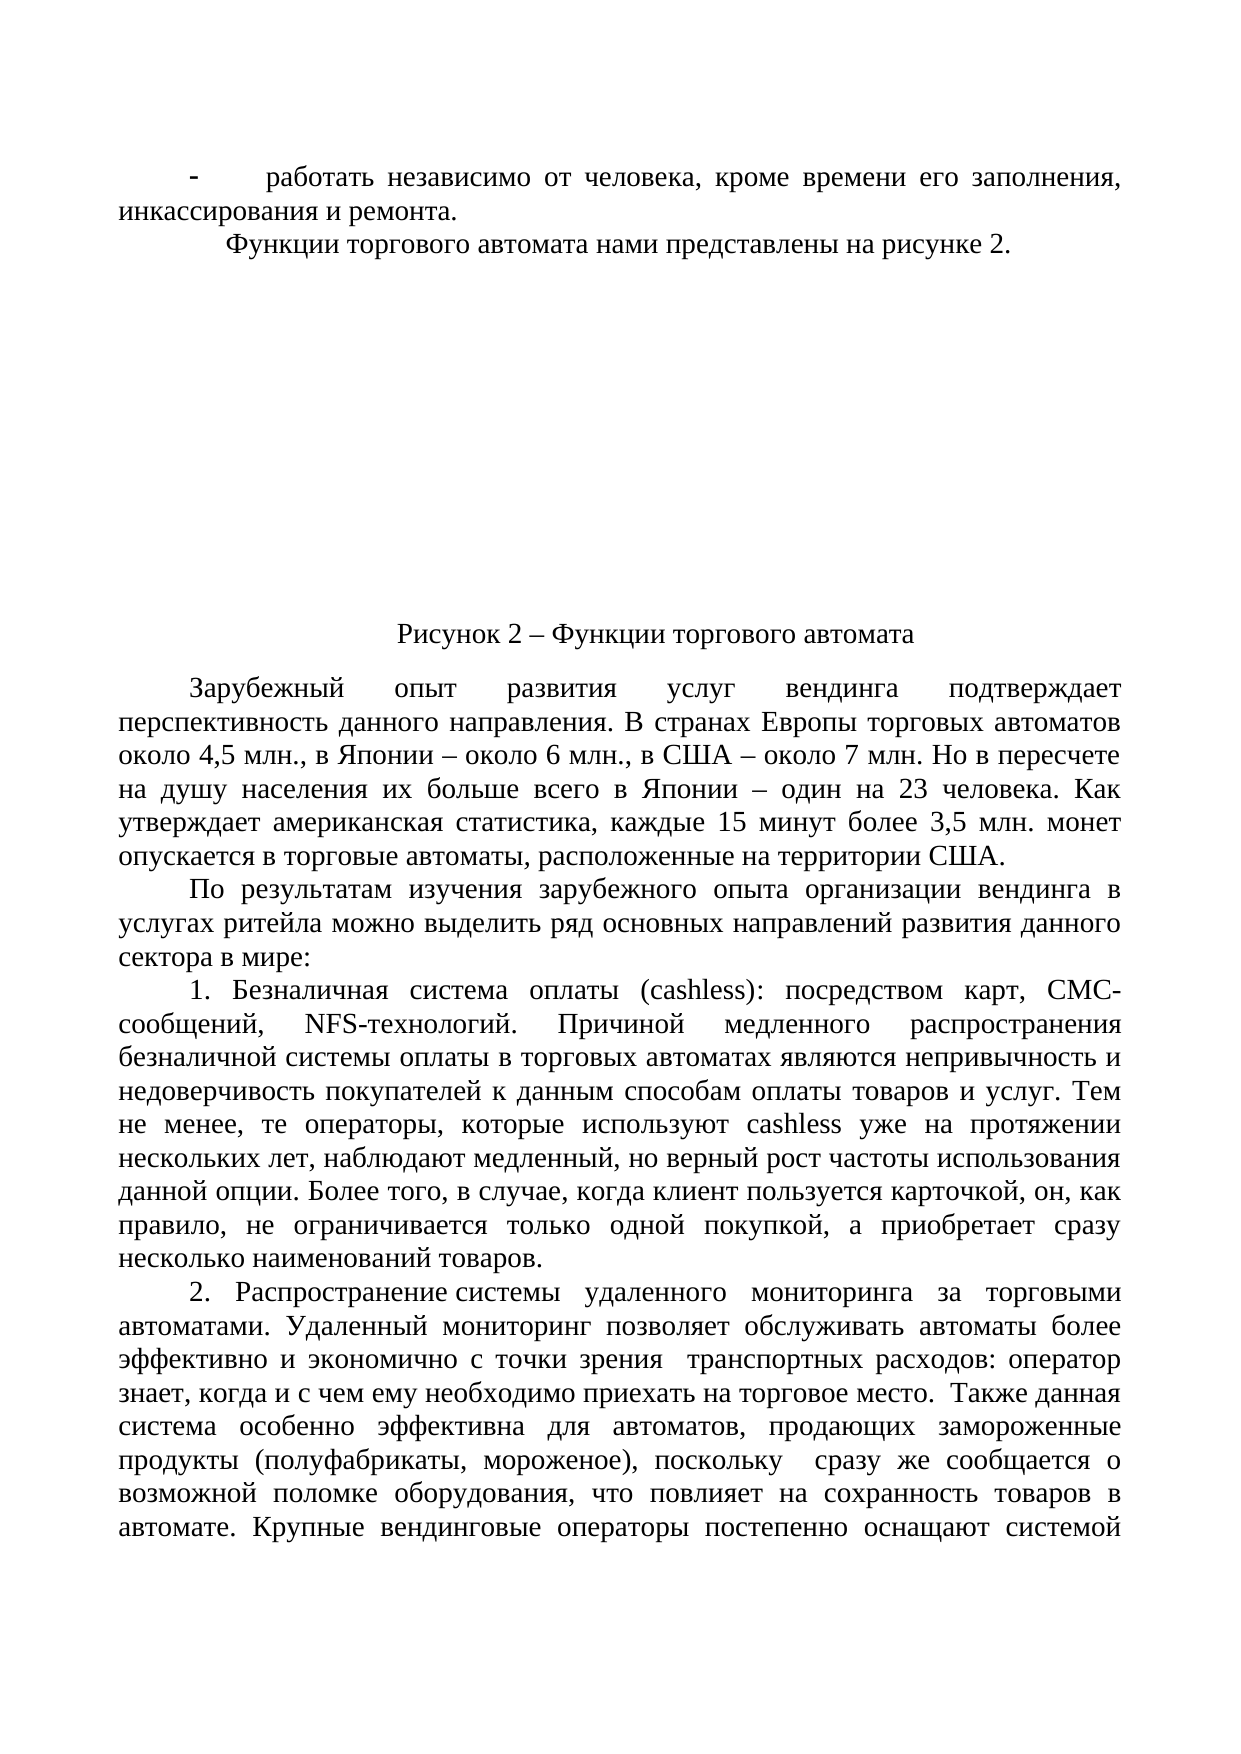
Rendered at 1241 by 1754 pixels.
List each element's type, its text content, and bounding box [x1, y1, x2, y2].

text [118, 1274, 1122, 1542]
text Рисунок 2 – Функции торгового автомата [118, 616, 1122, 649]
text 1. Безналичная система оплаты (cashless): посредством карт, СМС-сообщений, NFS-технологий. Причиной медленного распространения безналичной системы оплаты в торговых автоматах являются непривычность и недоверчивость покупателей к данным способам оплаты товаров и услуг. Тем не менее, те операторы, которые используют cashless уже на протяжении нескольких лет, наблюдают медленный, но верный рост частоты использования данной опции. Более того, в случае, когда клиент пользуется карточкой, он, как правило, не ограничивается только одной покупкой, а приобретает сразу несколько наименований товаров. [118, 972, 1122, 1274]
list работать независимо от человека, кроме времени его заполнения, инкассирования и ремонта. [118, 159, 1122, 227]
text По результатам изучения зарубежного опыта организации вендинга в услугах ритейла можно выделить ряд основных направлений развития данного сектора в мире: [118, 872, 1122, 972]
text Функции торгового автомата нами представлены на рисунке 2. [118, 227, 1122, 260]
text Зарубежный опыт развития услуг вендинга подтверждает перспективность данного направления. В странах Европы торговых автоматов около 4,5 млн., в Японии – около 6 млн., в США – около 7 млн. Но в пересчете на душу населения их больше всего в Японии – один на 23 человека. Как утверждает американская статистика, каждые 15 минут более 3,5 млн. монет опускается в торговые автоматы, расположенные на территории США. [118, 670, 1122, 872]
